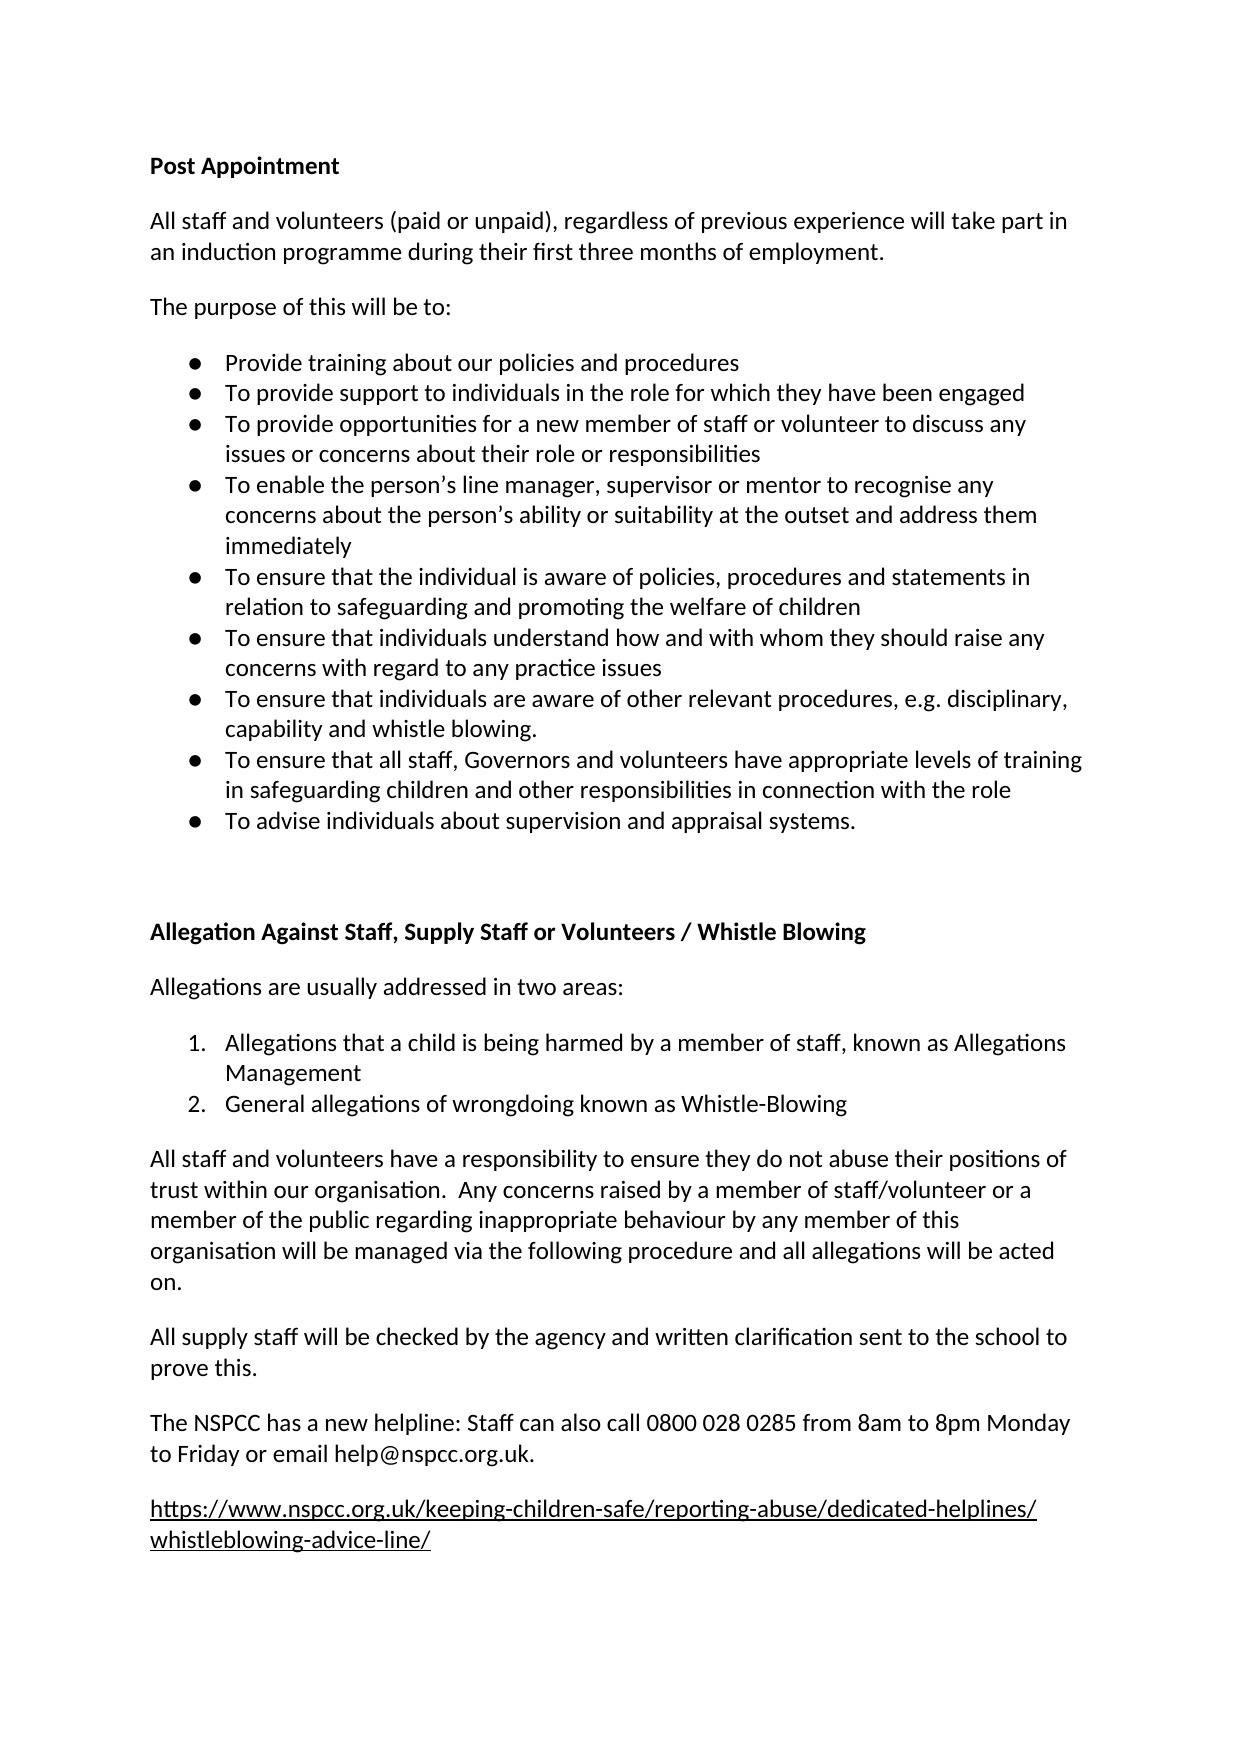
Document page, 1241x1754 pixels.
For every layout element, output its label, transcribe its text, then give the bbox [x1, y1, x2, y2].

text All supply staff will be checked by the agency and written clarification sent to the school to prove this. [150, 1321, 1090, 1382]
list To enable the person’s line manager, supervisor or mentor to recognise any concerns about the person’s ability or suitability at the outset and address them immediately [187, 469, 1090, 561]
text All staff and volunteers (paid or unpaid), regardless of previous experience will take part in an induction programme during their first three months of employment. [150, 206, 1090, 267]
text https://www.nspcc.org.uk/keeping-children-safe/reporting-abuse/dedicated-helplines/whistleblowing-advice-line/ [150, 1493, 1090, 1554]
list To ensure that individuals understand how and with whom they should raise any concerns with regard to any practice issues [187, 622, 1090, 683]
list To provide opportunities for a new member of staff or volunteer to discuss any issues or concerns about their role or responsibilities [187, 408, 1090, 469]
list To ensure that all staff, Governors and volunteers have appropriate levels of training in safeguarding children and other responsibilities in connection with the role [187, 744, 1090, 805]
text Allegations are usually addressed in two areas: [150, 971, 1090, 1002]
list To ensure that the individual is aware of policies, procedures and statements in relation to safeguarding and promoting the welfare of children [187, 561, 1090, 622]
list Provide training about our policies and procedures [187, 347, 1090, 378]
text The NSPCC has a new helpline: Staff can also call 0800 028 0285 from 8am to 8pm Monday to Friday or email help@nspcc.org.uk. [150, 1407, 1090, 1468]
list To ensure that individuals are aware of other relevant procedures, e.g. disciplinary, capability and whistle blowing. [187, 683, 1090, 744]
list General allegations of wrongdoing known as Whistle-Blowing [187, 1088, 1090, 1118]
list To provide support to individuals in the role for which they have been engaged [187, 378, 1090, 408]
text The purpose of this will be to: [150, 292, 1090, 322]
list To advise individuals about supervision and appraisal systems. [187, 805, 1090, 835]
list Allegations that a child is being harmed by a member of staff, known as Allegations Management [187, 1027, 1090, 1088]
text Post Appointment [150, 150, 1090, 181]
text Allegation Against Staff, Supply Staff or Volunteers / Whistle Blowing [150, 916, 1090, 946]
text All staff and volunteers have a responsibility to ensure they do not abuse their positions of trust within our organisation. Any concerns raised by a member of staff/volunteer or a member of the public regarding inappropriate behaviour by any member of this organisation will be managed via the following procedure and all allegations will be acted on. [150, 1143, 1090, 1296]
